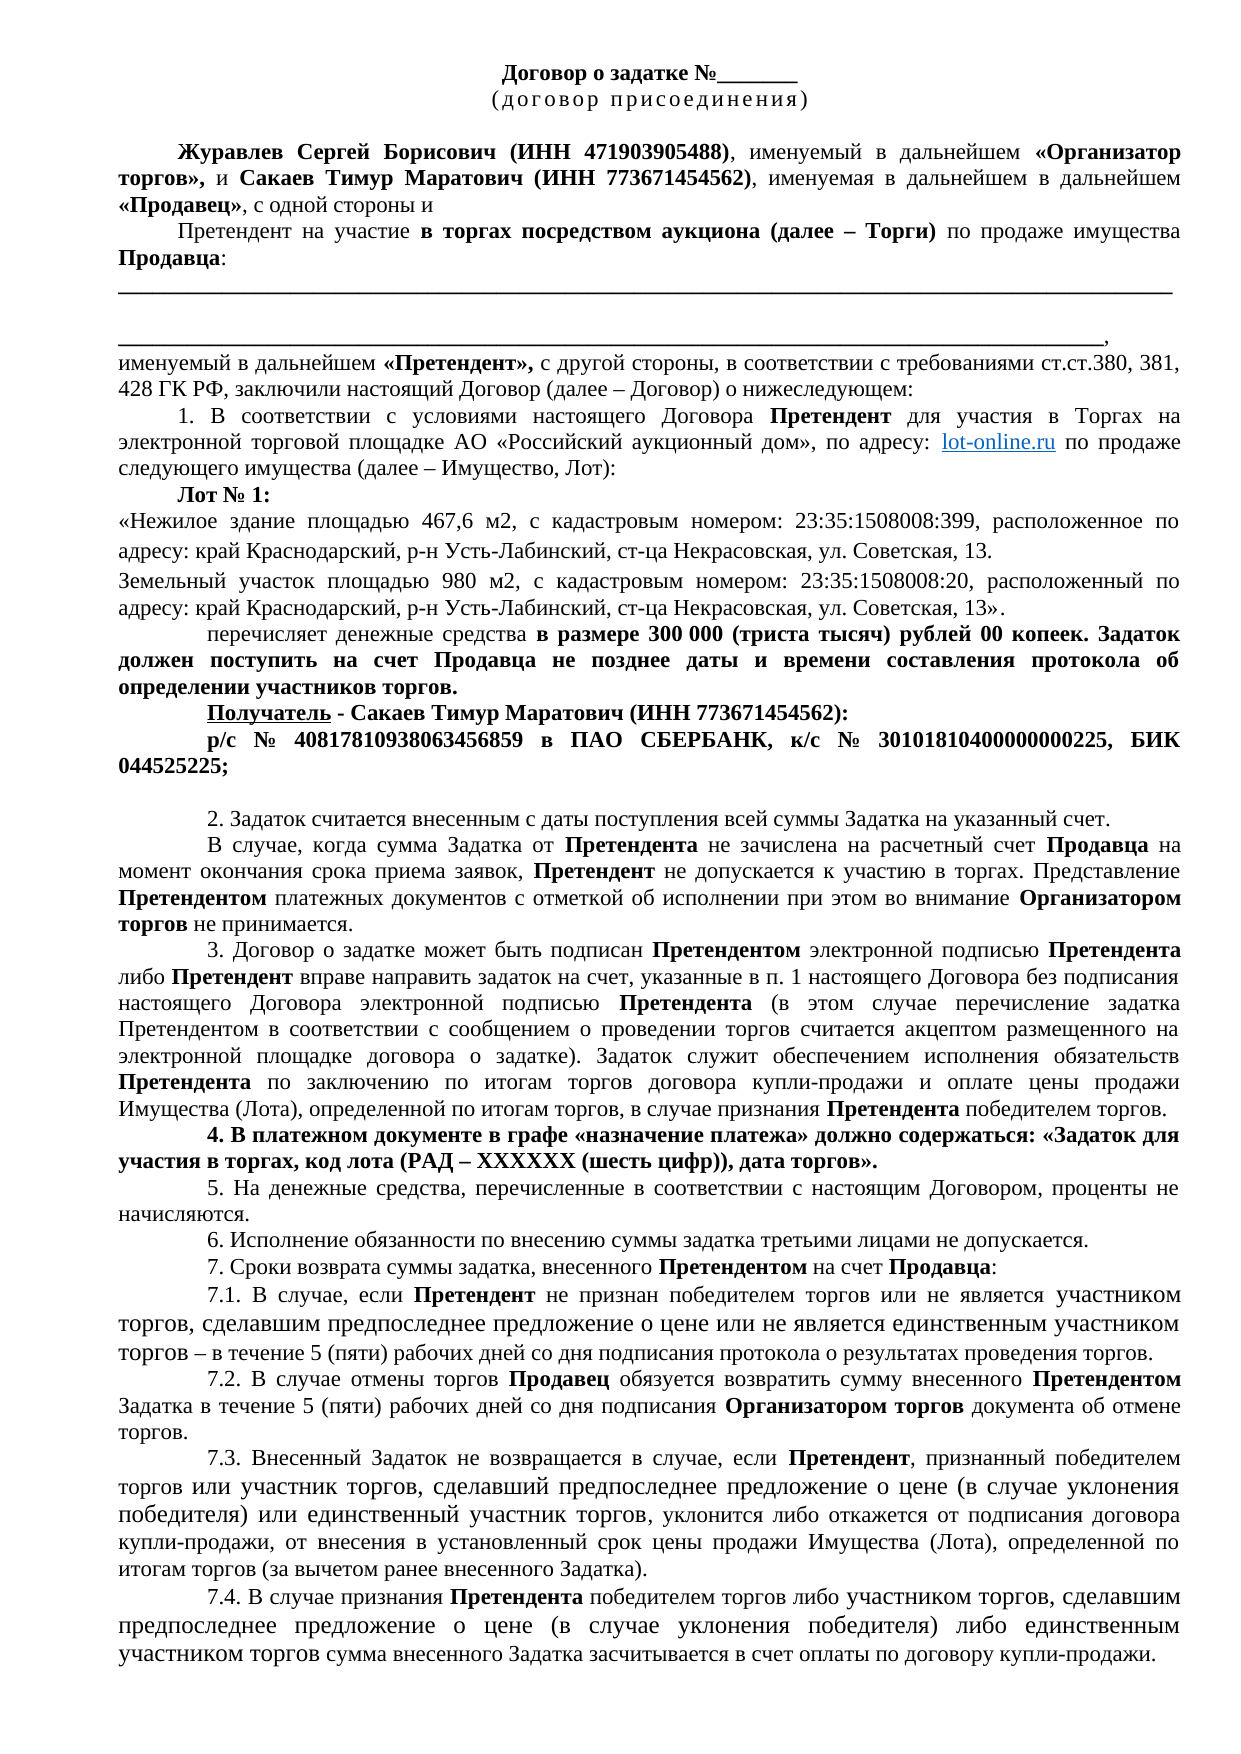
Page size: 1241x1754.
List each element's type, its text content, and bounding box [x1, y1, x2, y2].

text 7.3. Внесенный Задаток не возвращается в случае, если Претендент, признанный победителем торгов или участник торгов, сделавший предпоследнее предложение о цене (в случае уклонения победителя) или единственный участник торгов, уклонится либо откажется от подписания договора купли-продажи, от внесения в установленный срок цены продажи Имущества (Лота), определенной по итогам торгов (за вычетом ранее внесенного Задатка). [118, 1444, 1181, 1581]
text 3. Договор о задатке может быть подписан Претендентом электронной подписью Претендента либо Претендент вправе направить задаток на счет, указанные в п. 1 настоящего Договора без подписания настоящего Договора электронной подписью Претендента (в этом случае перечисление задатка Претендентом в соответствии с сообщением о проведении торгов считается акцептом размещенного на электронной площадке договора о задатке). Задаток служит обеспечением исполнения обязательств Претендента по заключению по итогам торгов договора купли-продажи и оплате цены продажи Имущества (Лота), определенной по итогам торгов, в случае признания Претендента победителем торгов. [118, 936, 1181, 1121]
text «Нежилое здание площадью 467,6 м2, с кадастровым номером: 23:35:1508008:399, расположенное по адресу: край Краснодарский, р-н Усть-Лабинский, ст-ца Некрасовская, ул. Советская, 13. [118, 507, 1181, 564]
text Земельный участок площадью 980 м2, с кадастровым номером: 23:35:1508008:20, расположенный по адресу: край Краснодарский, р-н Усть-Лабинский, ст-ца Некрасовская, ул. Советская, 13». [118, 567, 1181, 620]
text 7.2. В случае отмены торгов Продавец обязуется возвратить сумму внесенного Претендентом Задатка в течение 5 (пяти) рабочих дней со дня подписания Организатором торгов документа об отмене торгов. [118, 1365, 1181, 1444]
text 5. На денежные средства, перечисленные в соответствии с настоящим Договором, проценты не начисляются. [118, 1174, 1181, 1226]
title (договор присоединения) [118, 85, 1181, 112]
text Получатель - Сакаев Тимур Маратович (ИНН 773671454562): [118, 699, 1181, 726]
text 6. Исполнение обязанности по внесению суммы задатка третьими лицами не допускается. [118, 1226, 1181, 1253]
text Претендент на участие в торгах посредством аукциона (далее – Торги) по продаже имущества Продавца: [118, 217, 1181, 270]
text 4. В платежном документе в графе «назначение платежа» должно содержаться: «Задаток для участия в торгах, код лота (РАД – ХХХХХХ (шесть цифр)), дата торгов». [118, 1121, 1181, 1174]
text р/с № 40817810938063456859 в ПАО СБЕРБАНК, к/с № 30101810400000000225, БИК 044525225; [118, 726, 1181, 778]
text Лот № 1: [118, 481, 1181, 507]
text 7. Сроки возврата суммы задатка, внесенного Претендентом на счет Продавца: [118, 1253, 1181, 1279]
text Журавлев Сергей Борисович (ИНН 471903905488), именуемый в дальнейшем «Организатор торгов», и Сакаев Тимур Маратович (ИНН 773671454562), именуемая в дальнейшем в дальнейшем «Продавец», с одной стороны и [118, 138, 1181, 217]
title Договор о задатке №_______ [118, 59, 1181, 85]
text ____________________________________________________________________________________________ [118, 270, 1181, 296]
text 7.4. В случае признания Претендента победителем торгов либо участником торгов, сделавшим предпоследнее предложение о цене (в случае уклонения победителя) либо единственным участником торгов сумма внесенного Задатка засчитывается в счет оплаты по договору купли-продажи. [118, 1581, 1181, 1667]
text 1. В соответствии с условиями настоящего Договора Претендент для участия в Торгах на электронной торговой площадке АО «Российский аукционный дом», по адресу: lot-online.ru по продаже следующего имущества (далее – Имущество, Лот): [118, 402, 1181, 481]
text 7.1. В случае, если Претендент не признан победителем торгов или не является участником торгов, сделавшим предпоследнее предложение о цене или не является единственным участником торгов – в течение 5 (пяти) рабочих дней со дня подписания протокола о результатах проведения торгов. [118, 1279, 1181, 1365]
text ______________________________________________________________________________________, именуемый в дальнейшем «Претендент», с другой стороны, в соответствии с требованиями ст.ст.380, 381, 428 ГК РФ, заключили настоящий Договор (далее – Договор) о нижеследующем: [118, 323, 1181, 402]
text В случае, когда сумма Задатка от Претендента не зачислена на расчетный счет Продавца на момент окончания срока приема заявок, Претендент не допускается к участию в торгах. Представление Претендентом платежных документов с отметкой об исполнении при этом во внимание Организатором торгов не принимается. [118, 831, 1181, 936]
text 2. Задаток считается внесенным с даты поступления всей суммы Задатка на указанный счет. [118, 805, 1181, 831]
text перечисляет денежные средства в размере 300 000 (триста тысяч) рублей 00 копеек. Задаток должен поступить на счет Продавца не позднее даты и времени составления протокола об определении участников торгов. [118, 620, 1181, 699]
